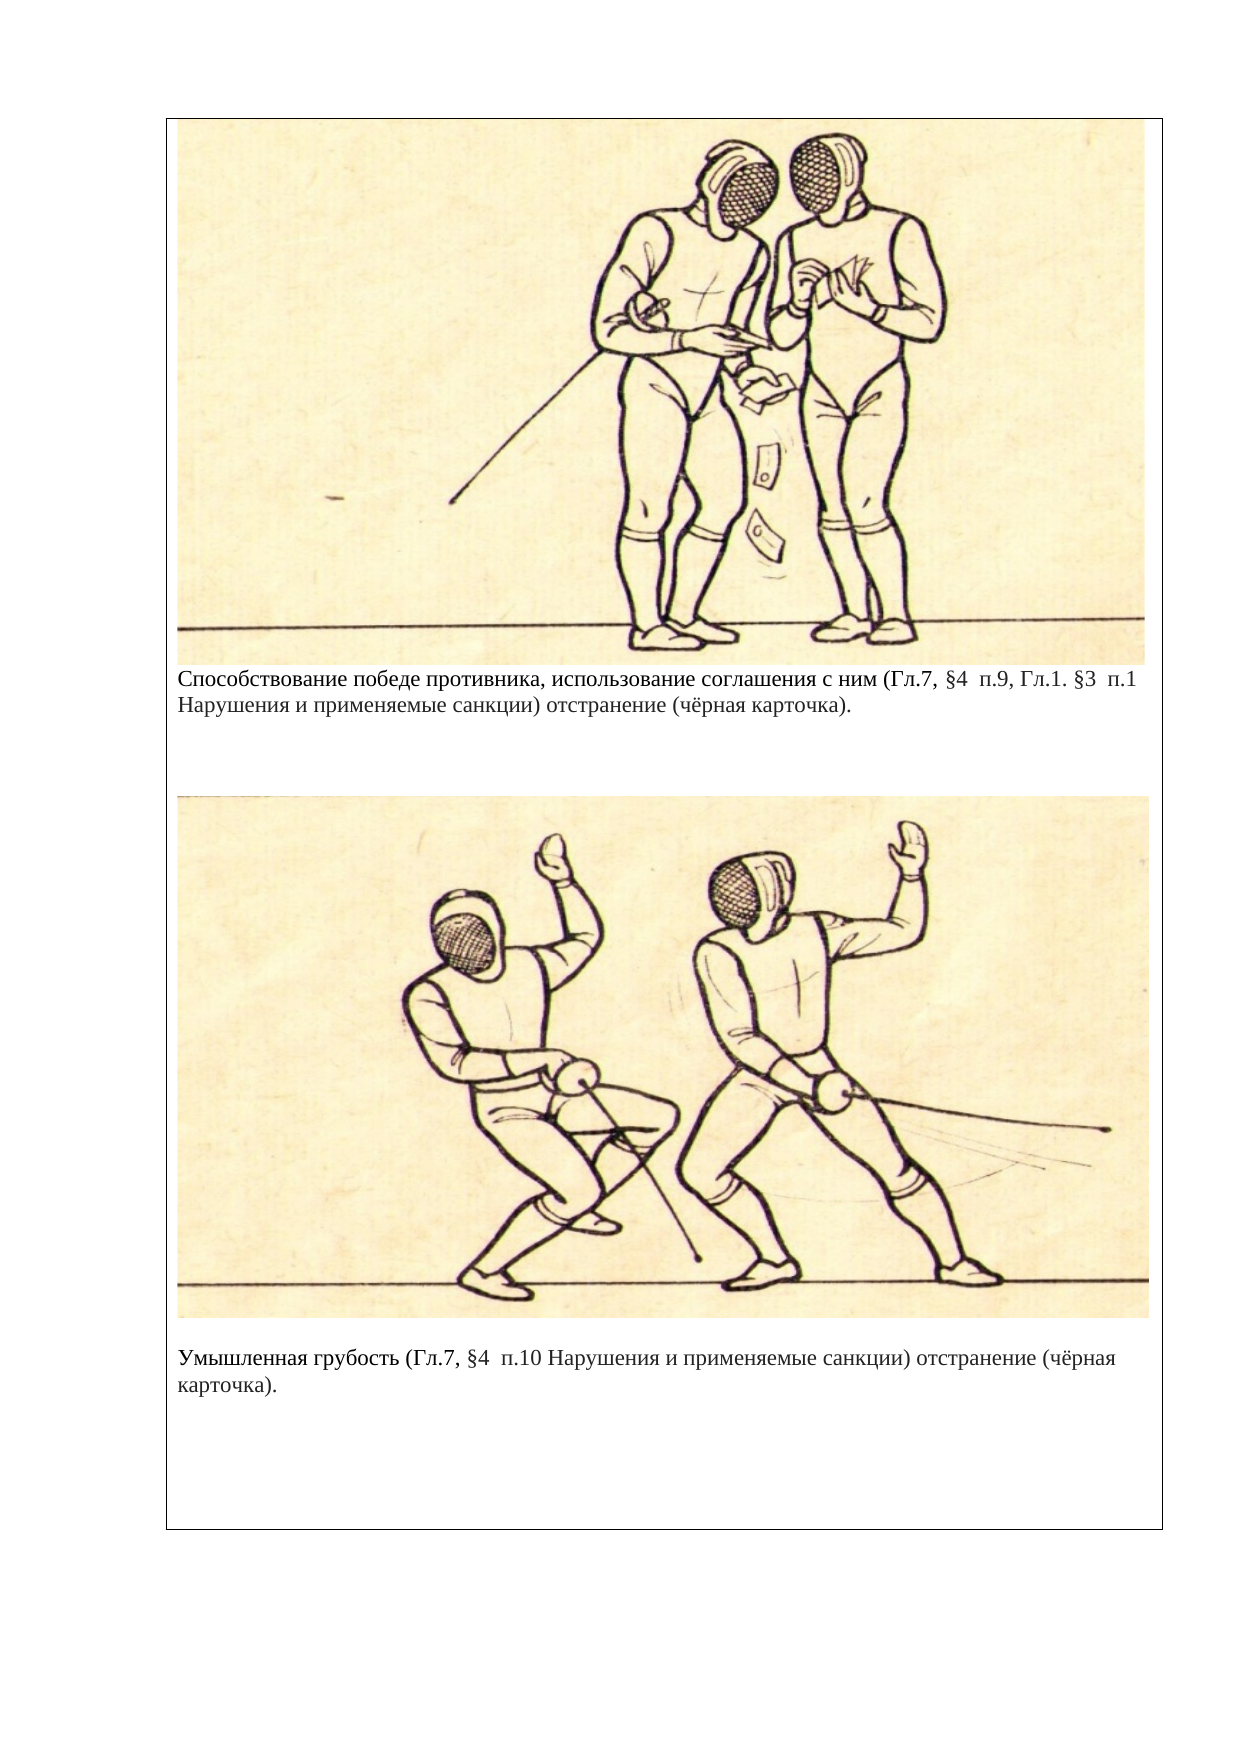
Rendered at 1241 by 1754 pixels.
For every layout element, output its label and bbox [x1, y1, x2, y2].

table_cell [167, 119, 1162, 1529]
picture [177, 796, 1149, 1318]
picture [177, 119, 1145, 665]
